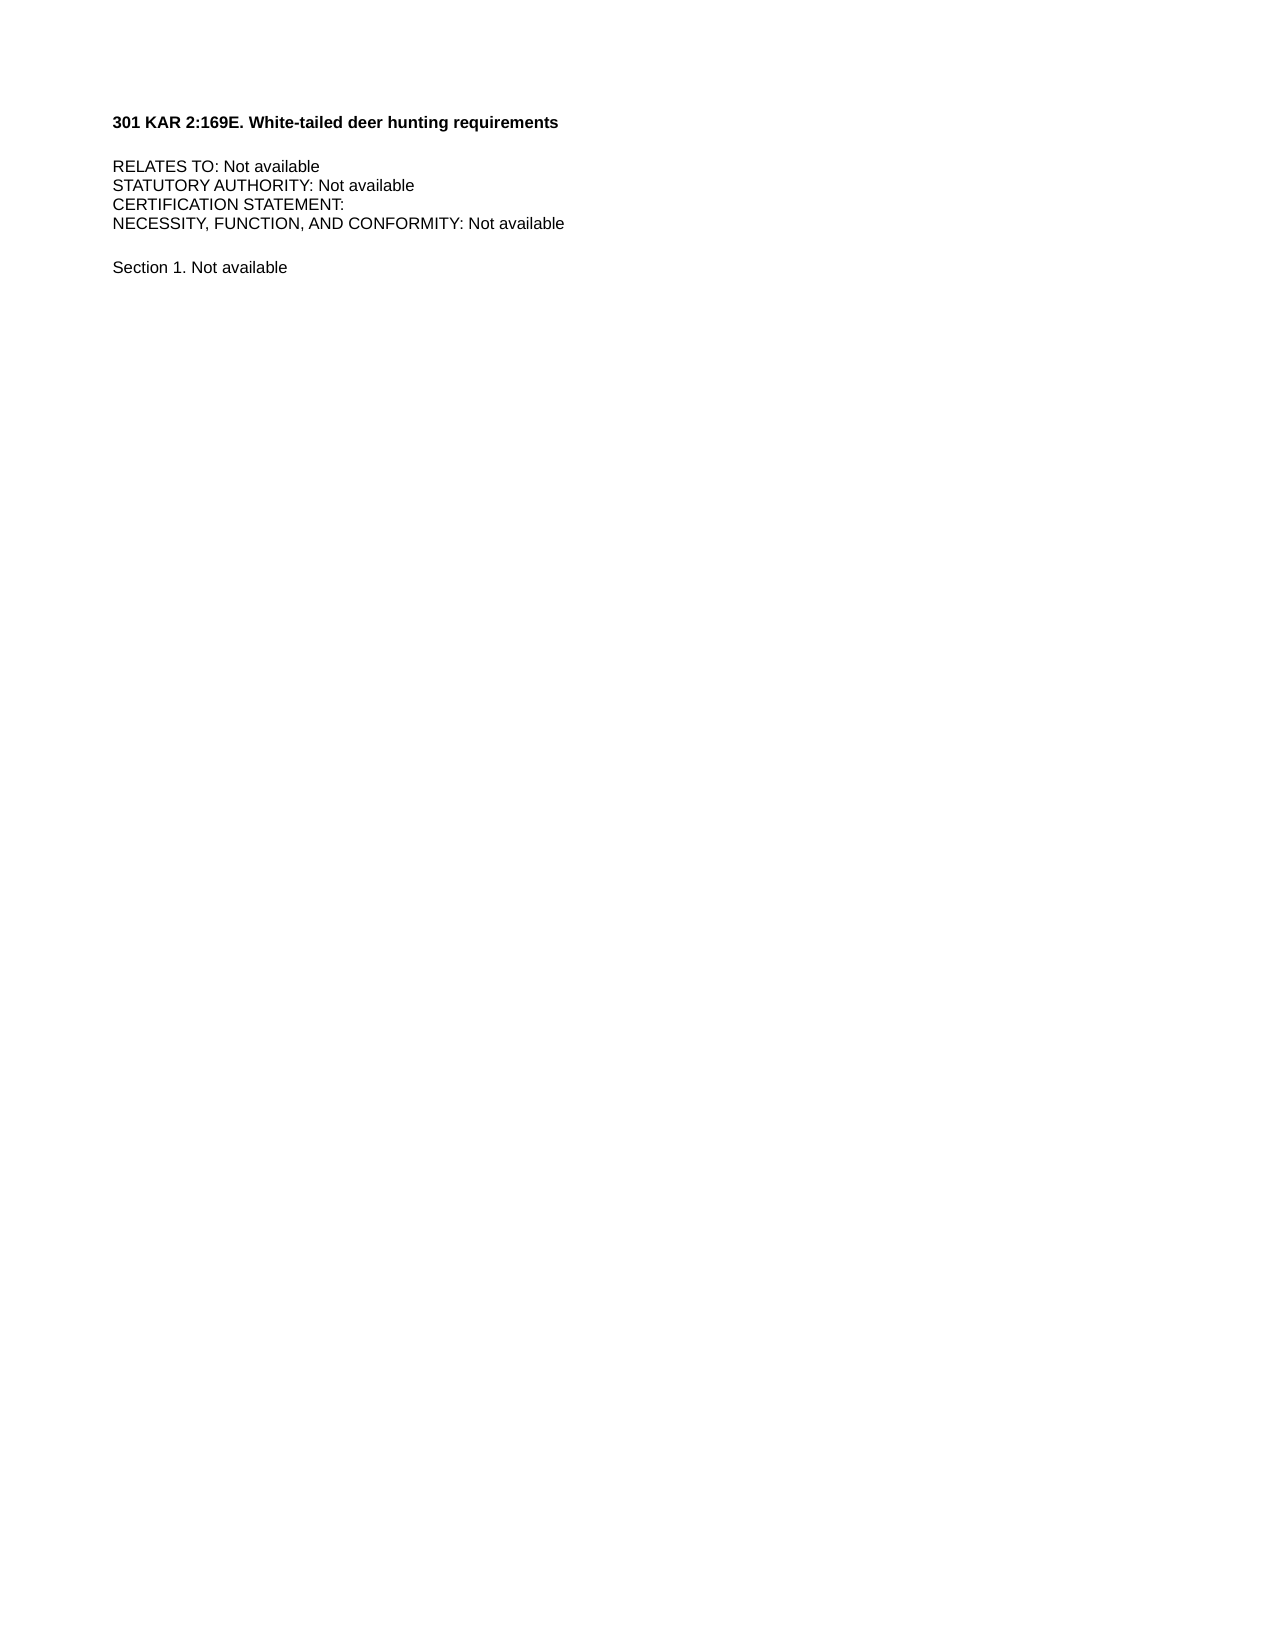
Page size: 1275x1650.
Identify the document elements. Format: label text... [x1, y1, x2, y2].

text 301 KAR 2:169E. White-tailed deer hunting requirements [112, 112, 1162, 132]
text Section 1. Not available [112, 258, 1162, 277]
text NECESSITY, FUNCTION, AND CONFORMITY: Not available [112, 214, 1162, 233]
text STATUTORY AUTHORITY: Not available [112, 176, 1162, 195]
text CERTIFICATION STATEMENT: [112, 195, 1162, 214]
text RELATES TO: Not available [112, 157, 1162, 176]
